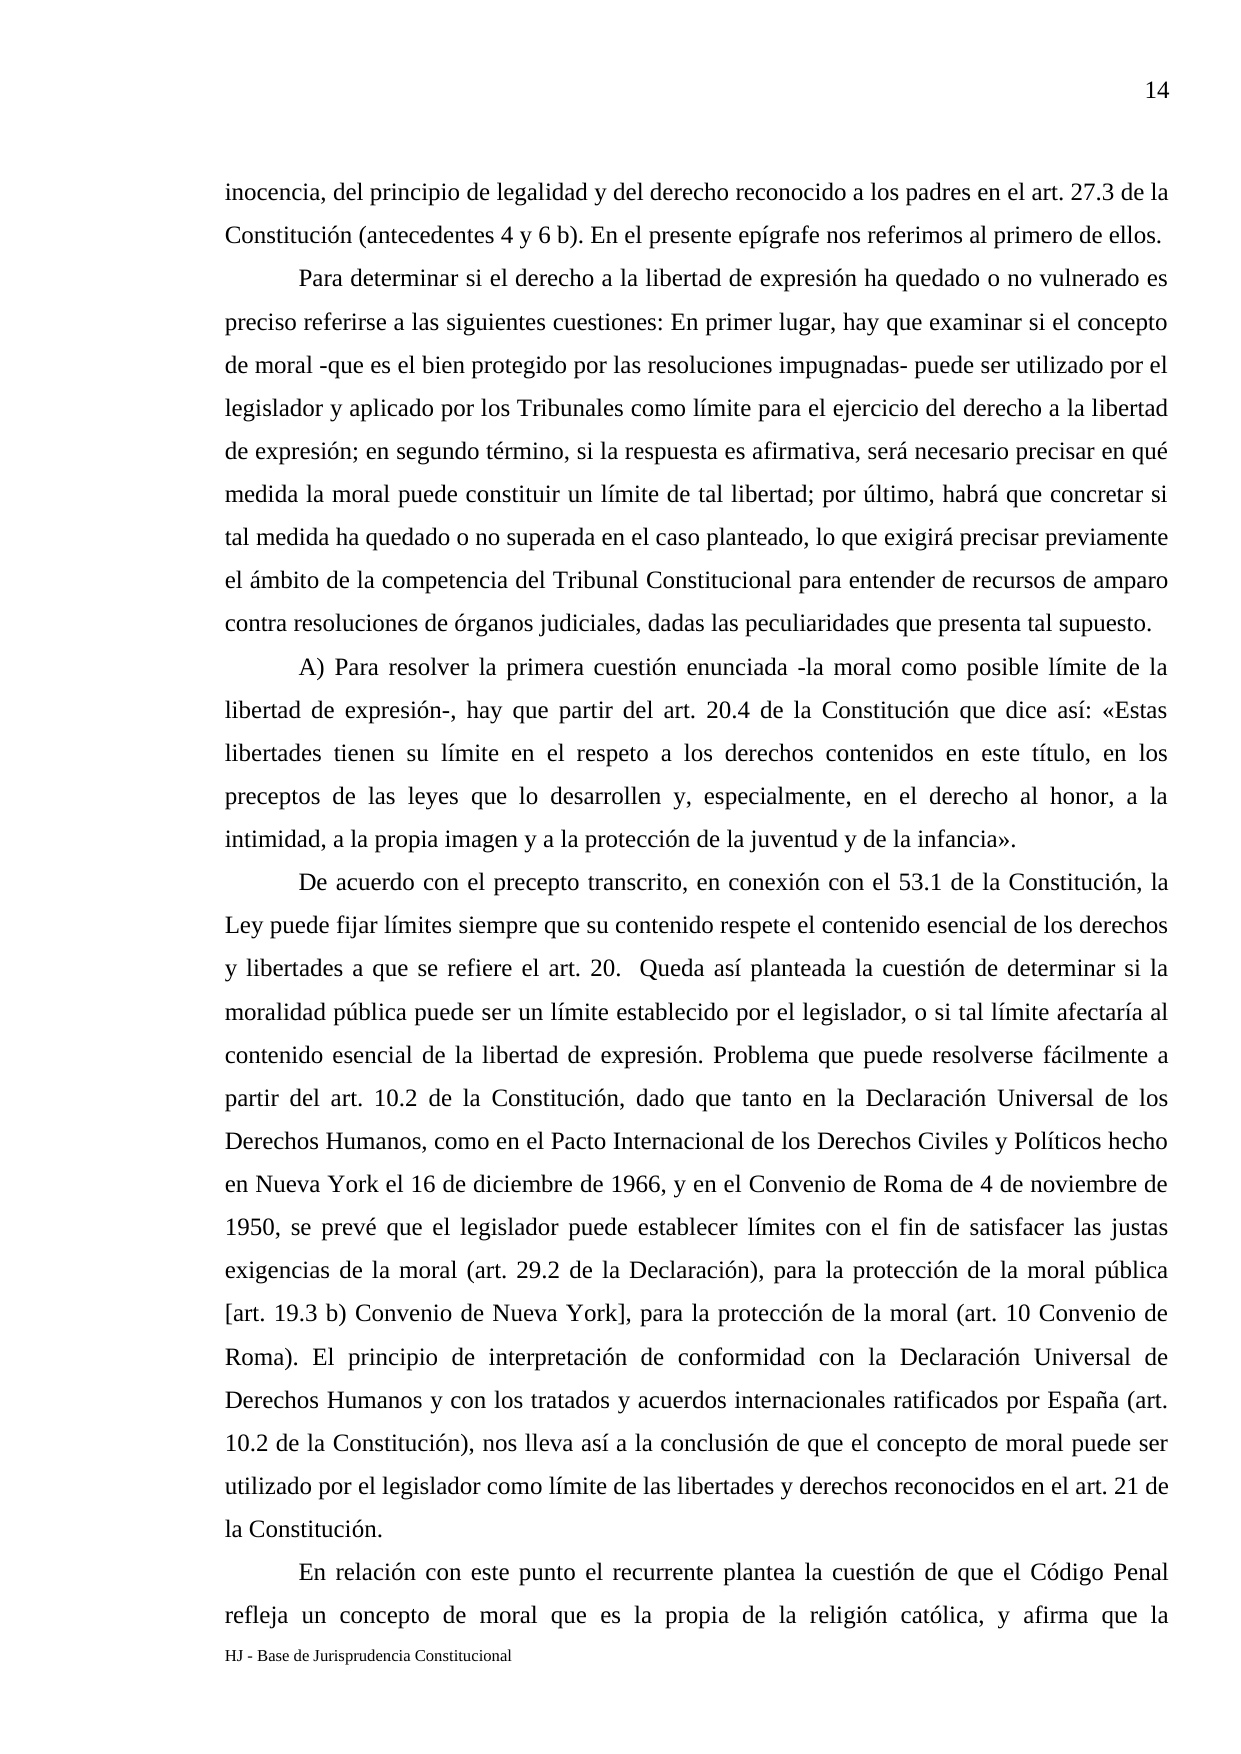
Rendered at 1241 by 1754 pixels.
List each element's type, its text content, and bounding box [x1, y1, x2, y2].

text A) Para resolver la primera cuestión enunciada -la moral como posible límite de la libertad de expresión-, hay que partir del art. 20.4 de la Constitución que dice así: «Estas libertades tienen su límite en el respeto a los derechos contenidos en este título, en los preceptos de las leyes que lo desarrollen y, especialmente, en el derecho al honor, a la intimidad, a la propia imagen y a la protección de la juventud y de la infancia». [224, 652, 1169, 853]
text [224, 177, 1169, 249]
text Para determinar si el derecho a la libertad de expresión ha quedado o no vulnerado es preciso referirse a las siguientes cuestiones: En primer lugar, hay que examinar si el concepto de moral -que es el bien protegido por las resoluciones impugnadas- puede ser utilizado por el legislador y aplicado por los Tribunales como límite para el ejercicio del derecho a la libertad de expresión; en segundo término, si la respuesta es afirmativa, será necesario precisar en qué medida la moral puede constituir un límite de tal libertad; por último, habrá que concretar si tal medida ha quedado o no superada en el caso planteado, lo que exigirá precisar previamente el ámbito de la competencia del Tribunal Constitucional para entender de recursos de amparo contra resoluciones de órganos judiciales, dadas las peculiaridades que presenta tal supuesto. [224, 263, 1169, 637]
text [224, 1557, 1169, 1629]
text De acuerdo con el precepto transcrito, en conexión con el 53.1 de la Constitución, la Ley puede fijar límites siempre que su contenido respete el contenido esencial de los derechos y libertades a que se refiere el art. 20. Queda así planteada la cuestión de determinar si la moralidad pública puede ser un límite establecido por el legislador, o si tal límite afectaría al contenido esencial de la libertad de expresión. Problema que puede resolverse fácilmente a partir del art. 10.2 de la Constitución, dado que tanto en la Declaración Universal de los Derechos Humanos, como en el Pacto Internacional de los Derechos Civiles y Políticos hecho en Nueva York el 16 de diciembre de 1966, y en el Convenio de Roma de 4 de noviembre de 1950, se prevé que el legislador puede establecer límites con el fin de satisfacer las justas exigencias de la moral (art. 29.2 de la Declaración), para la protección de la moral pública [art. 19.3 b) Convenio de Nueva York], para la protección de la moral (art. 10 Convenio de Roma). El principio de interpretación de conformidad con la Declaración Universal de Derechos Humanos y con los tratados y acuerdos internacionales ratificados por España (art. 10.2 de la Constitución), nos lleva así a la conclusión de que el concepto de moral puede ser utilizado por el legislador como límite de las libertades y derechos reconocidos en el art. 21 de la Constitución. [224, 867, 1169, 1543]
